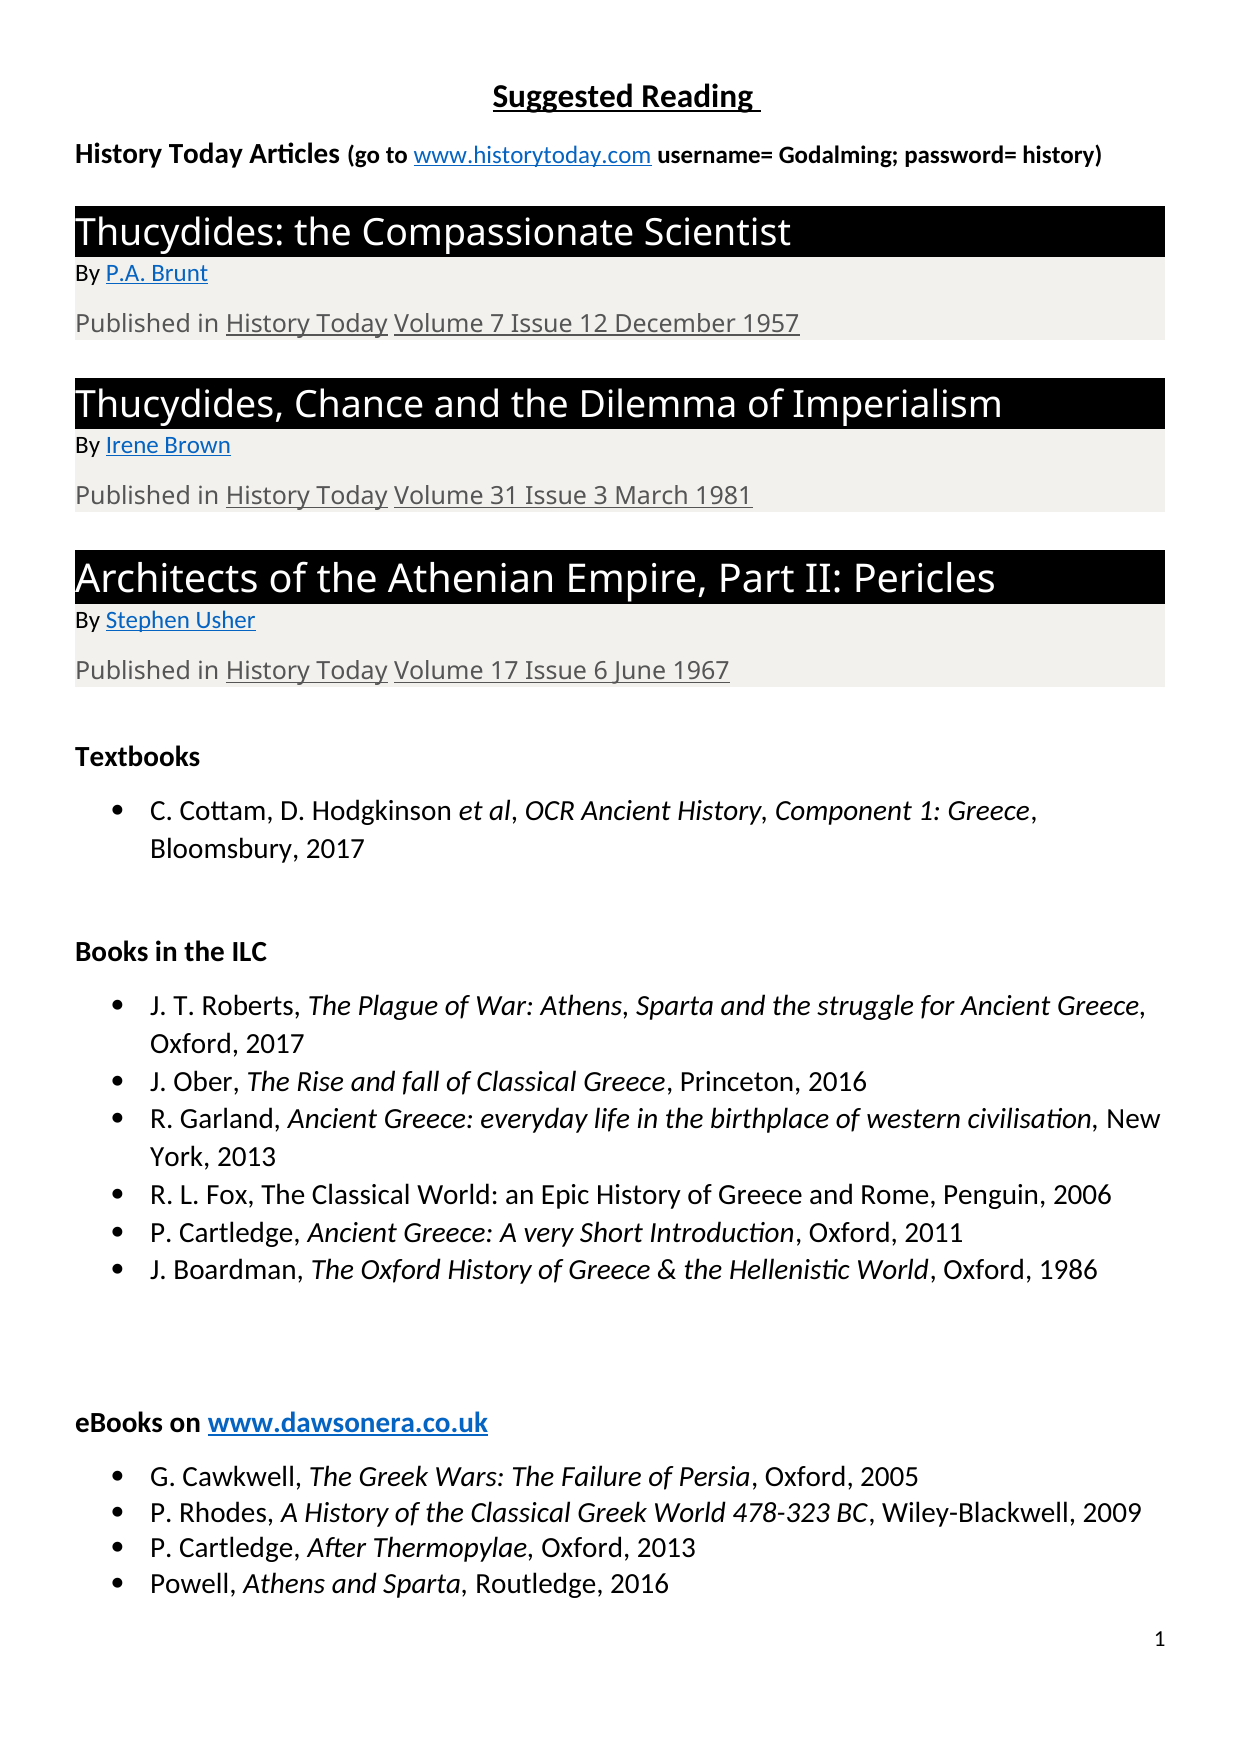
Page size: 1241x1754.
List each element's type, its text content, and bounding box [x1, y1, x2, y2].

text By Stephen Usher [75, 604, 1165, 634]
list Powell, Athens and Sparta, Routledge, 2016 [112, 1565, 1165, 1601]
list P. Cartledge, After Thermopylae, Oxford, 2013 [112, 1529, 1165, 1565]
list G. Cawkwell, The Greek Wars: The Failure of Persia, Oxford, 2005 [112, 1458, 1165, 1494]
list R. L. Fox, The Classical World: an Epic History of Greece and Rome, Penguin, 2006 [112, 1176, 1165, 1212]
text Published in History Today Volume 31 Issue 3 March 1981 [75, 478, 1165, 512]
subtitle Thucydides, Chance and the Dilemma of Imperialism [75, 378, 1165, 429]
subtitle Architects of the Athenian Empire, Part II: Pericles [75, 550, 1165, 604]
list R. Garland, Ancient Greece: everyday life in the birthplace of western civilisation, New York, 2013 [112, 1101, 1165, 1174]
text Textbooks [75, 738, 1165, 773]
list P. Cartledge, Ancient Greece: A very Short Introduction, Oxford, 2011 [112, 1214, 1165, 1249]
text Suggested Reading [75, 75, 1165, 116]
text By P.A. Brunt [75, 257, 1165, 287]
list J. Boardman, The Oxford History of Greece & the Hellenistic World, Oxford, 1986 [112, 1251, 1165, 1287]
text Published in History Today Volume 7 Issue 12 December 1957 [75, 306, 1165, 340]
list C. Cottam, D. Hodgkinson et al, OCR Ancient History, Component 1: Greece, Bloomsbury, 2017 [112, 792, 1165, 865]
text By Irene Brown [75, 429, 1165, 459]
text Published in History Today Volume 17 Issue 6 June 1967 [75, 653, 1165, 687]
subtitle Thucydides: the Compassionate Scientist [75, 206, 1165, 257]
list J. T. Roberts, The Plague of War: Athens, Sparta and the struggle for Ancient Greece, Oxford, 2017 [112, 987, 1165, 1061]
text eBooks on www.dawsonera.co.uk [75, 1404, 1165, 1439]
text Books in the ILC [75, 933, 1165, 969]
text History Today Articles (go to www.historytoday.com username= Godalming; password= history) [75, 135, 1165, 170]
list P. Rhodes, A History of the Classical Greek World 478-323 BC, Wiley-Blackwell, 2009 [112, 1494, 1165, 1529]
list J. Ober, The Rise and fall of Classical Greece, Princeton, 2016 [112, 1063, 1165, 1098]
